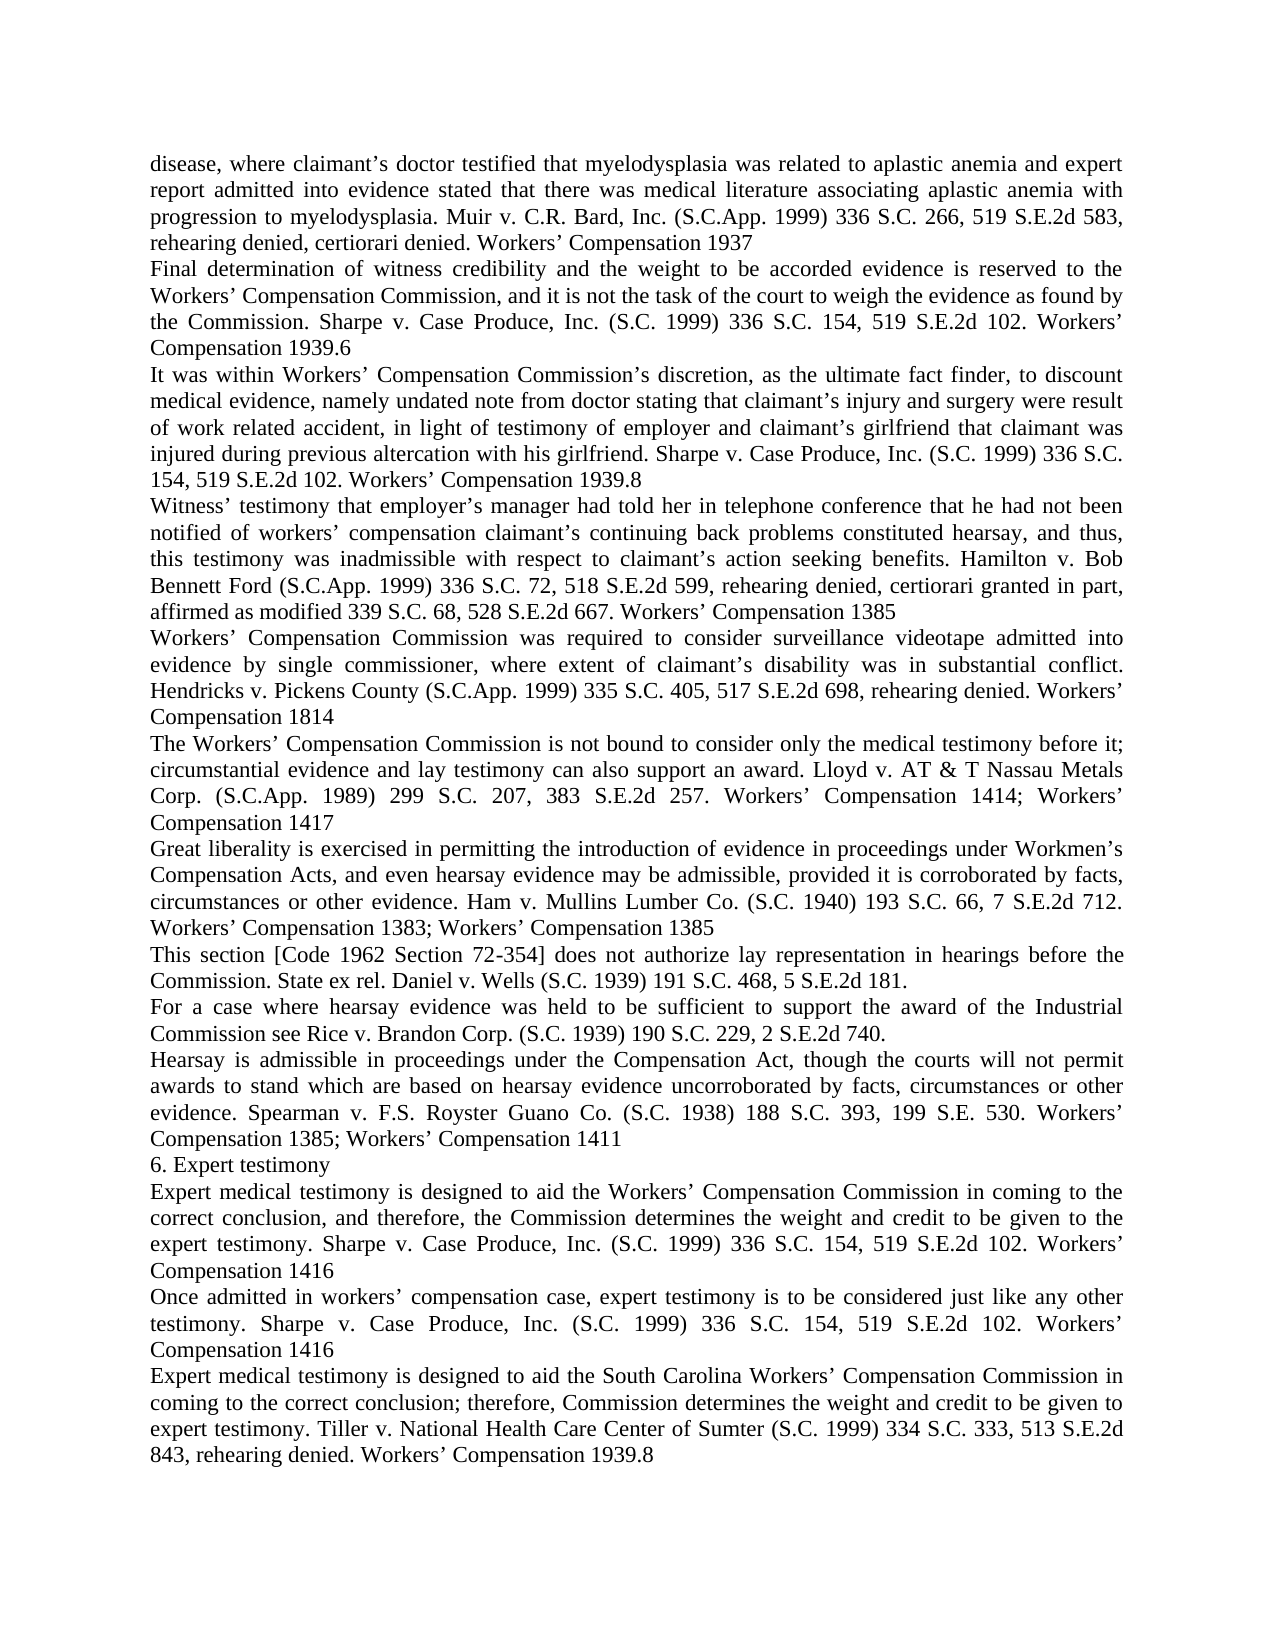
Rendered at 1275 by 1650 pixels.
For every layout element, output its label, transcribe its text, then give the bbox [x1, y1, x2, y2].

text Great liberality is exercised in permitting the introduction of evidence in proceedings under Workmen’s Compensation Acts, and even hearsay evidence may be admissible, provided it is corroborated by facts, circumstances or other evidence. Ham v. Mullins Lumber Co. (S.C. 1940) 193 S.C. 66, 7 S.E.2d 712. Workers’ Compensation 1383; Workers’ Compensation 1385 [150, 835, 1125, 941]
text This section [Code 1962 Section 72-354] does not authorize lay representation in hearings before the Commission. State ex rel. Daniel v. Wells (S.C. 1939) 191 S.C. 468, 5 S.E.2d 181. [150, 941, 1125, 993]
text Once admitted in workers’ compensation case, expert testimony is to be considered just like any other testimony. Sharpe v. Case Produce, Inc. (S.C. 1999) 336 S.C. 154, 519 S.E.2d 102. Workers’ Compensation 1416 [150, 1283, 1125, 1362]
text Expert medical testimony is designed to aid the South Carolina Workers’ Compensation Commission in coming to the correct conclusion; therefore, Commission determines the weight and credit to be given to expert testimony. Tiller v. National Health Care Center of Sumter (S.C. 1999) 334 S.C. 333, 513 S.E.2d 843, rehearing denied. Workers’ Compensation 1939.8 [150, 1362, 1125, 1468]
text Final determination of witness credibility and the weight to be accorded evidence is reserved to the Workers’ Compensation Commission, and it is not the task of the court to weigh the evidence as found by the Commission. Sharpe v. Case Produce, Inc. (S.C. 1999) 336 S.C. 154, 519 S.E.2d 102. Workers’ Compensation 1939.6 [150, 255, 1125, 361]
text It was within Workers’ Compensation Commission’s discretion, as the ultimate fact finder, to discount medical evidence, namely undated note from doctor stating that claimant’s injury and surgery were result of work related accident, in light of testimony of employer and claimant’s girlfriend that claimant was injured during previous altercation with his girlfriend. Sharpe v. Case Produce, Inc. (S.C. 1999) 336 S.C. 154, 519 S.E.2d 102. Workers’ Compensation 1939.8 [150, 361, 1125, 493]
text The Workers’ Compensation Commission is not bound to consider only the medical testimony before it; circumstantial evidence and lay testimony can also support an award. Lloyd v. AT & T Nassau Metals Corp. (S.C.App. 1989) 299 S.C. 207, 383 S.E.2d 257. Workers’ Compensation 1414; Workers’ Compensation 1417 [150, 730, 1125, 835]
text Workers’ Compensation Commission was required to consider surveillance videotape admitted into evidence by single commissioner, where extent of claimant’s disability was in substantial conflict. Hendricks v. Pickens County (S.C.App. 1999) 335 S.C. 405, 517 S.E.2d 698, rehearing denied. Workers’ Compensation 1814 [150, 624, 1125, 730]
text Witness’ testimony that employer’s manager had told her in telephone conference that he had not been notified of workers’ compensation claimant’s continuing back problems constituted hearsay, and thus, this testimony was inadmissible with respect to claimant’s action seeking benefits. Hamilton v. Bob Bennett Ford (S.C.App. 1999) 336 S.C. 72, 518 S.E.2d 599, rehearing denied, certiorari granted in part, affirmed as modified 339 S.C. 68, 528 S.E.2d 667. Workers’ Compensation 1385 [150, 493, 1125, 624]
text Expert medical testimony is designed to aid the Workers’ Compensation Commission in coming to the correct conclusion, and therefore, the Commission determines the weight and credit to be given to the expert testimony. Sharpe v. Case Produce, Inc. (S.C. 1999) 336 S.C. 154, 519 S.E.2d 102. Workers’ Compensation 1416 [150, 1178, 1125, 1283]
text Hearsay is admissible in proceedings under the Compensation Act, though the courts will not permit awards to stand which are based on hearsay evidence uncorroborated by facts, circumstances or other evidence. Spearman v. F.S. Royster Guano Co. (S.C. 1938) 188 S.C. 393, 199 S.E. 530. Workers’ Compensation 1385; Workers’ Compensation 1411 [150, 1046, 1125, 1151]
text For a case where hearsay evidence was held to be sufficient to support the award of the Industrial Commission see Rice v. Brandon Corp. (S.C. 1939) 190 S.C. 229, 2 S.E.2d 740. [150, 993, 1125, 1046]
text 6. Expert testimony [150, 1151, 1125, 1178]
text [150, 150, 1125, 255]
